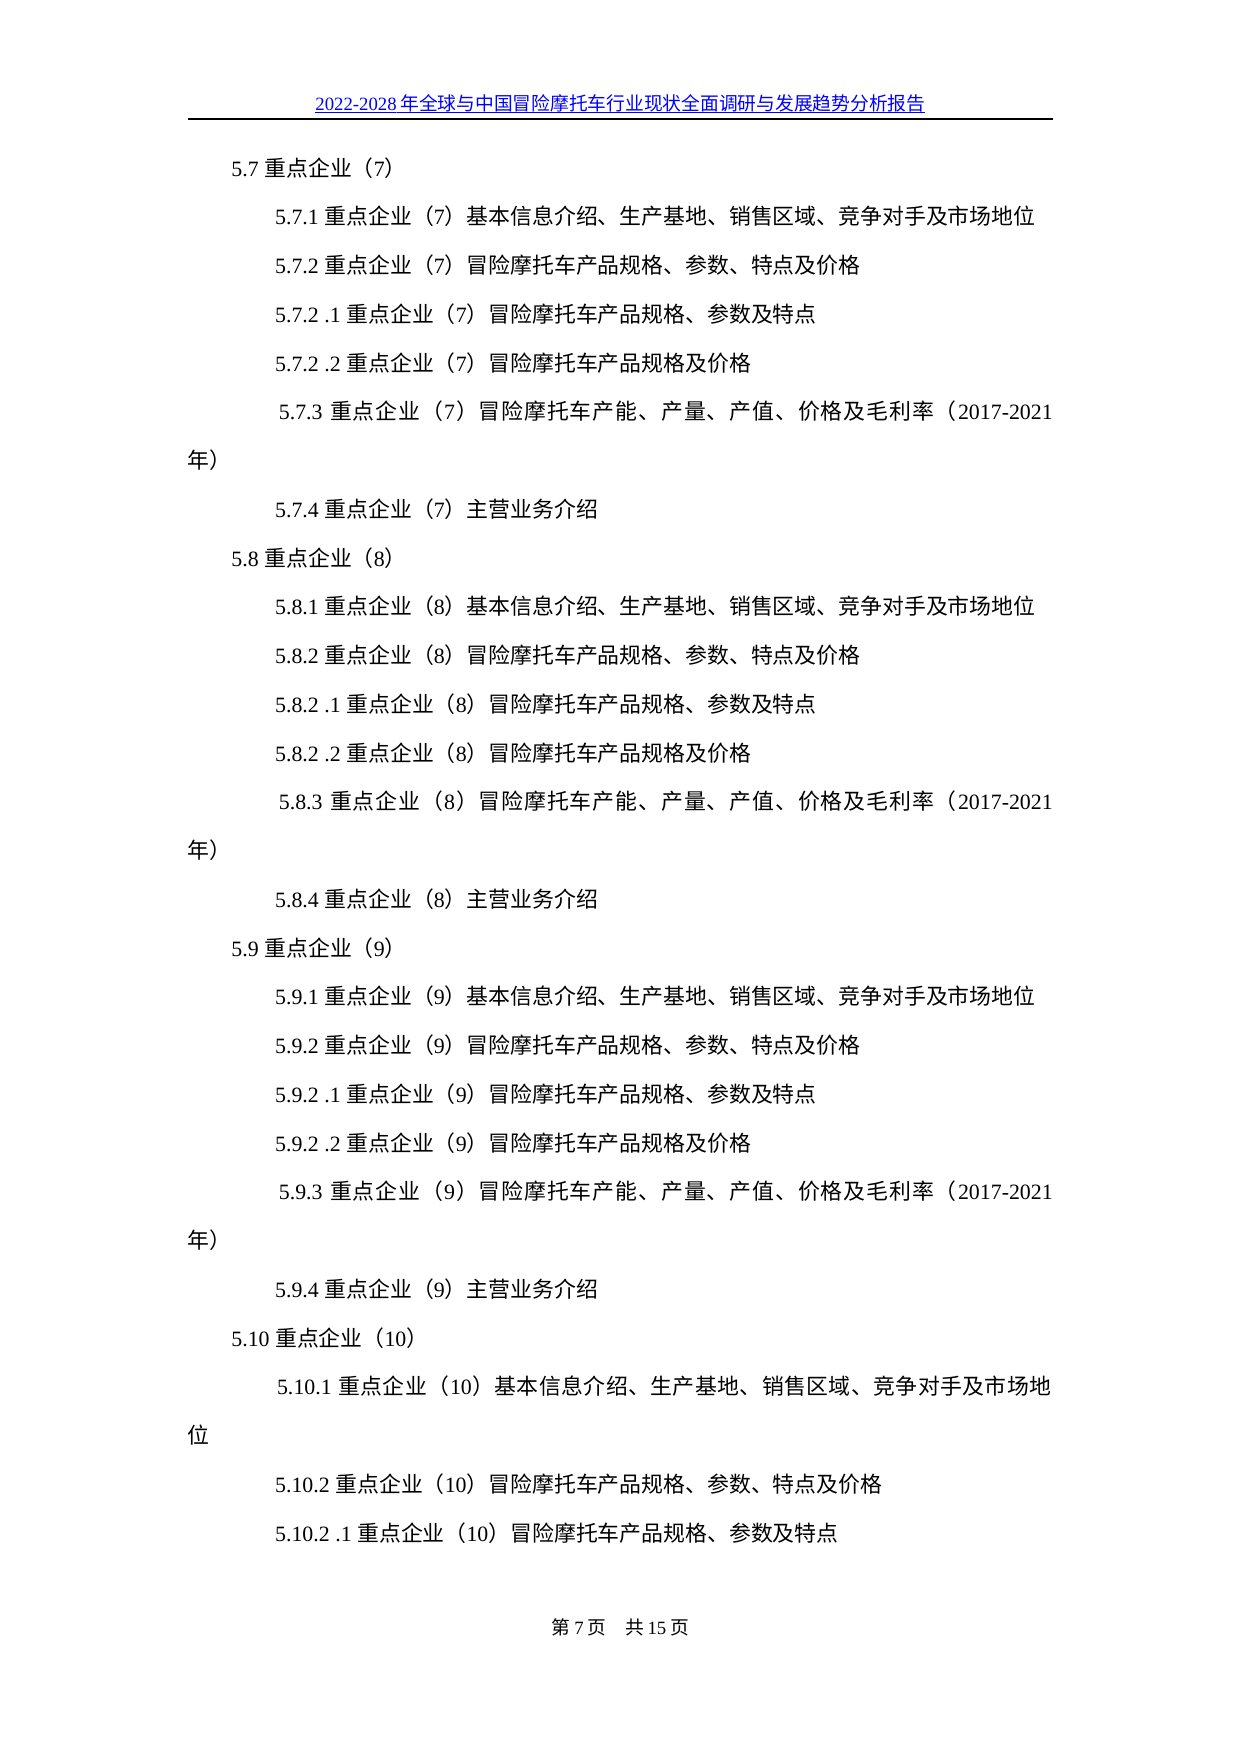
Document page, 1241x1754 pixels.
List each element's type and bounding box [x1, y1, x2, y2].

text [187, 150, 1053, 1548]
